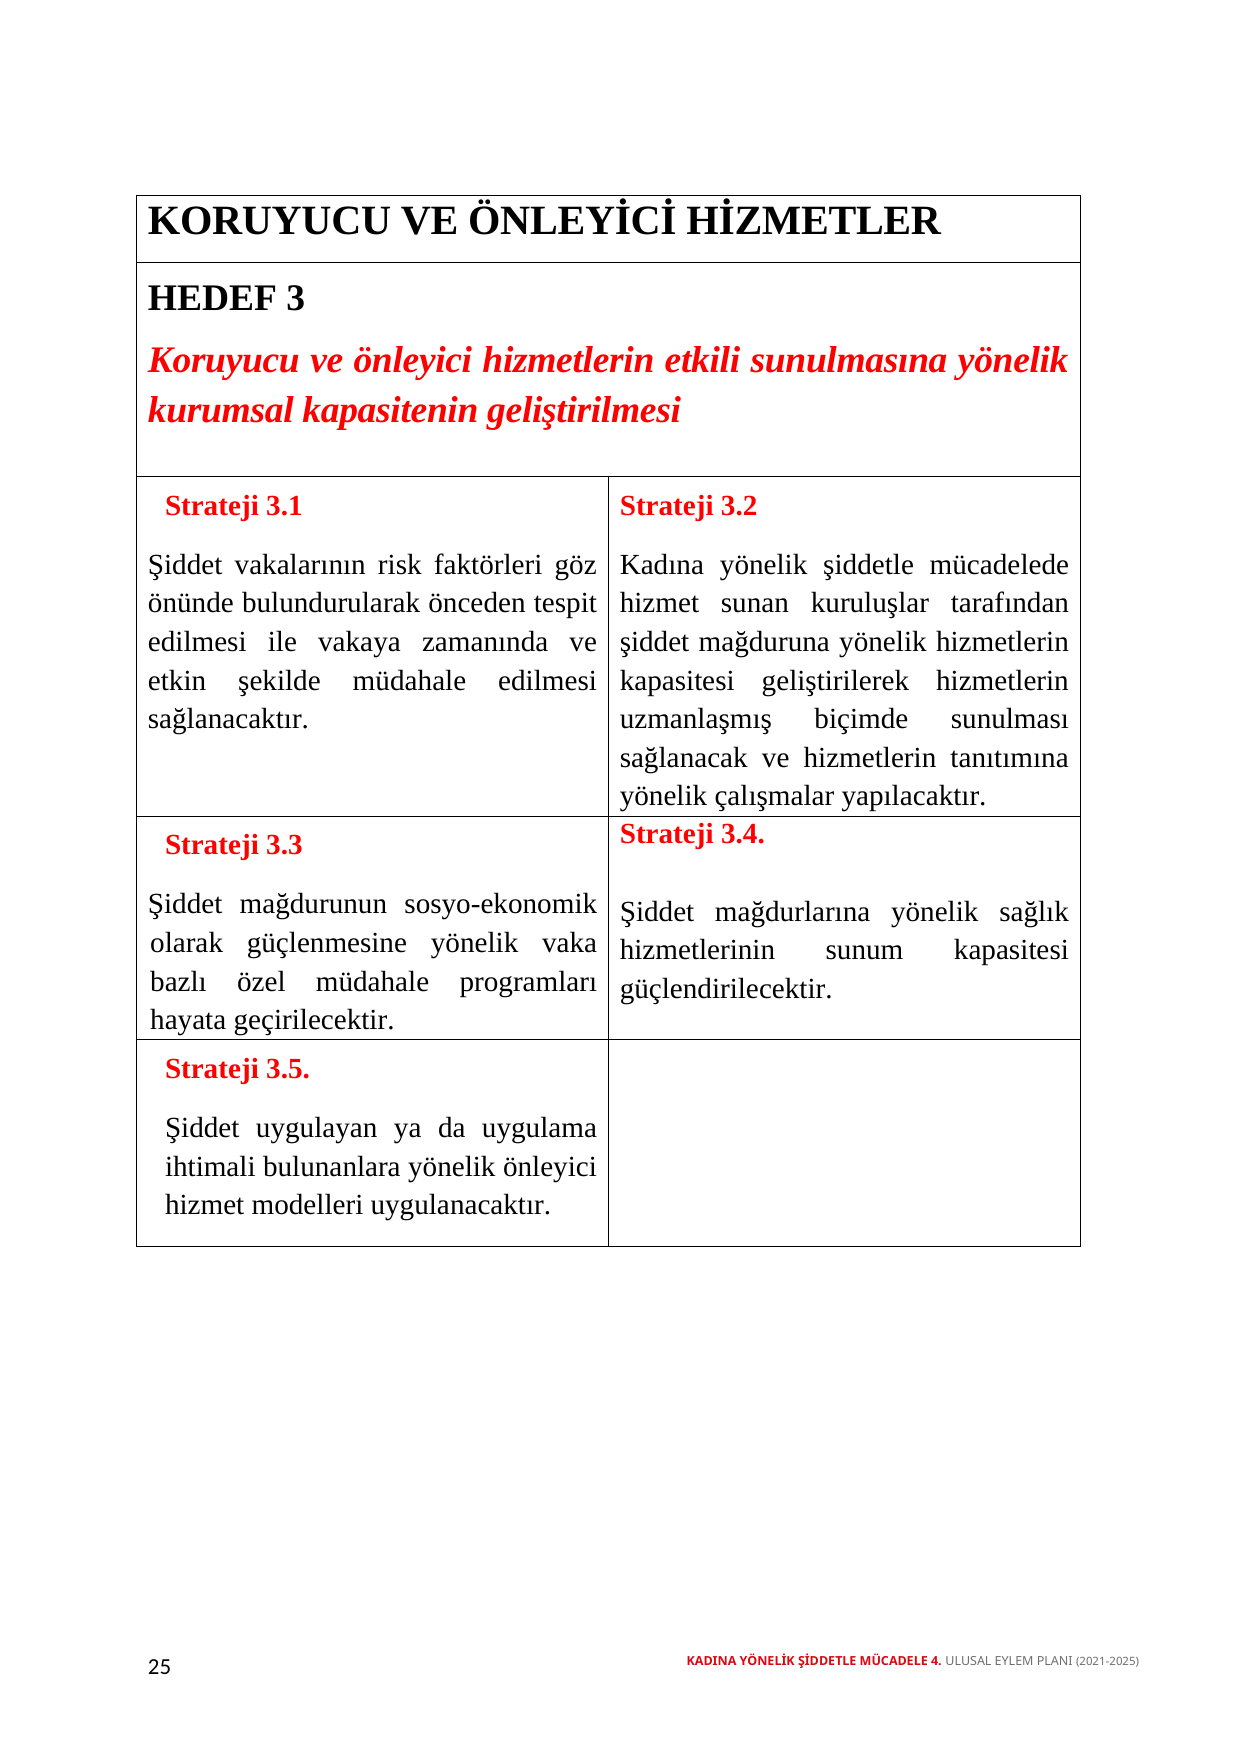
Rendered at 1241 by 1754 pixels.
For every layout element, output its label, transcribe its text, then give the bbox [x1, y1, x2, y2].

table_header KORUYUCU VE ÖNLEYİCİ HİZMETLER [137, 196, 1080, 262]
table_cell [609, 1040, 1080, 1246]
table_cell Strateji 3.5. Şiddet uygulayan ya da uygulama ihtimali bulunanlara yönelik önleyici hizmet modelleri uygulanacaktır. [137, 1040, 608, 1246]
table_cell HEDEF 3 Koruyucu ve önleyici hizmetlerin etkili sunulmasına yönelik kurumsal kapasitenin geliştirilmesi [137, 263, 1080, 476]
table_cell Strateji 3.4. Şiddet mağdurlarına yönelik sağlık hizmetlerinin sunum kapasitesi güçlendirilecektir. [609, 817, 1080, 1039]
table_cell Strateji 3.1 Şiddet vakalarının risk faktörleri göz önünde bulundurularak önceden tespit edilmesi ile vakaya zamanında ve etkin şekilde müdahale edilmesi sağlanacaktır. [137, 477, 608, 816]
table_cell Strateji 3.2 Kadına yönelik şiddetle mücadelede hizmet sunan kuruluşlar tarafından şiddet mağduruna yönelik hizmetlerin kapasitesi geliştirilerek hizmetlerin uzmanlaşmış biçimde sunulması sağlanacak ve hizmetlerin tanıtımına yönelik çalışmalar yapılacaktır. [609, 477, 1080, 816]
table_cell Strateji 3.3 Şiddet mağdurunun sosyo-ekonomik olarak güçlenmesine yönelik vaka bazlı özel müdahale programları hayata geçirilecektir. [137, 817, 608, 1039]
